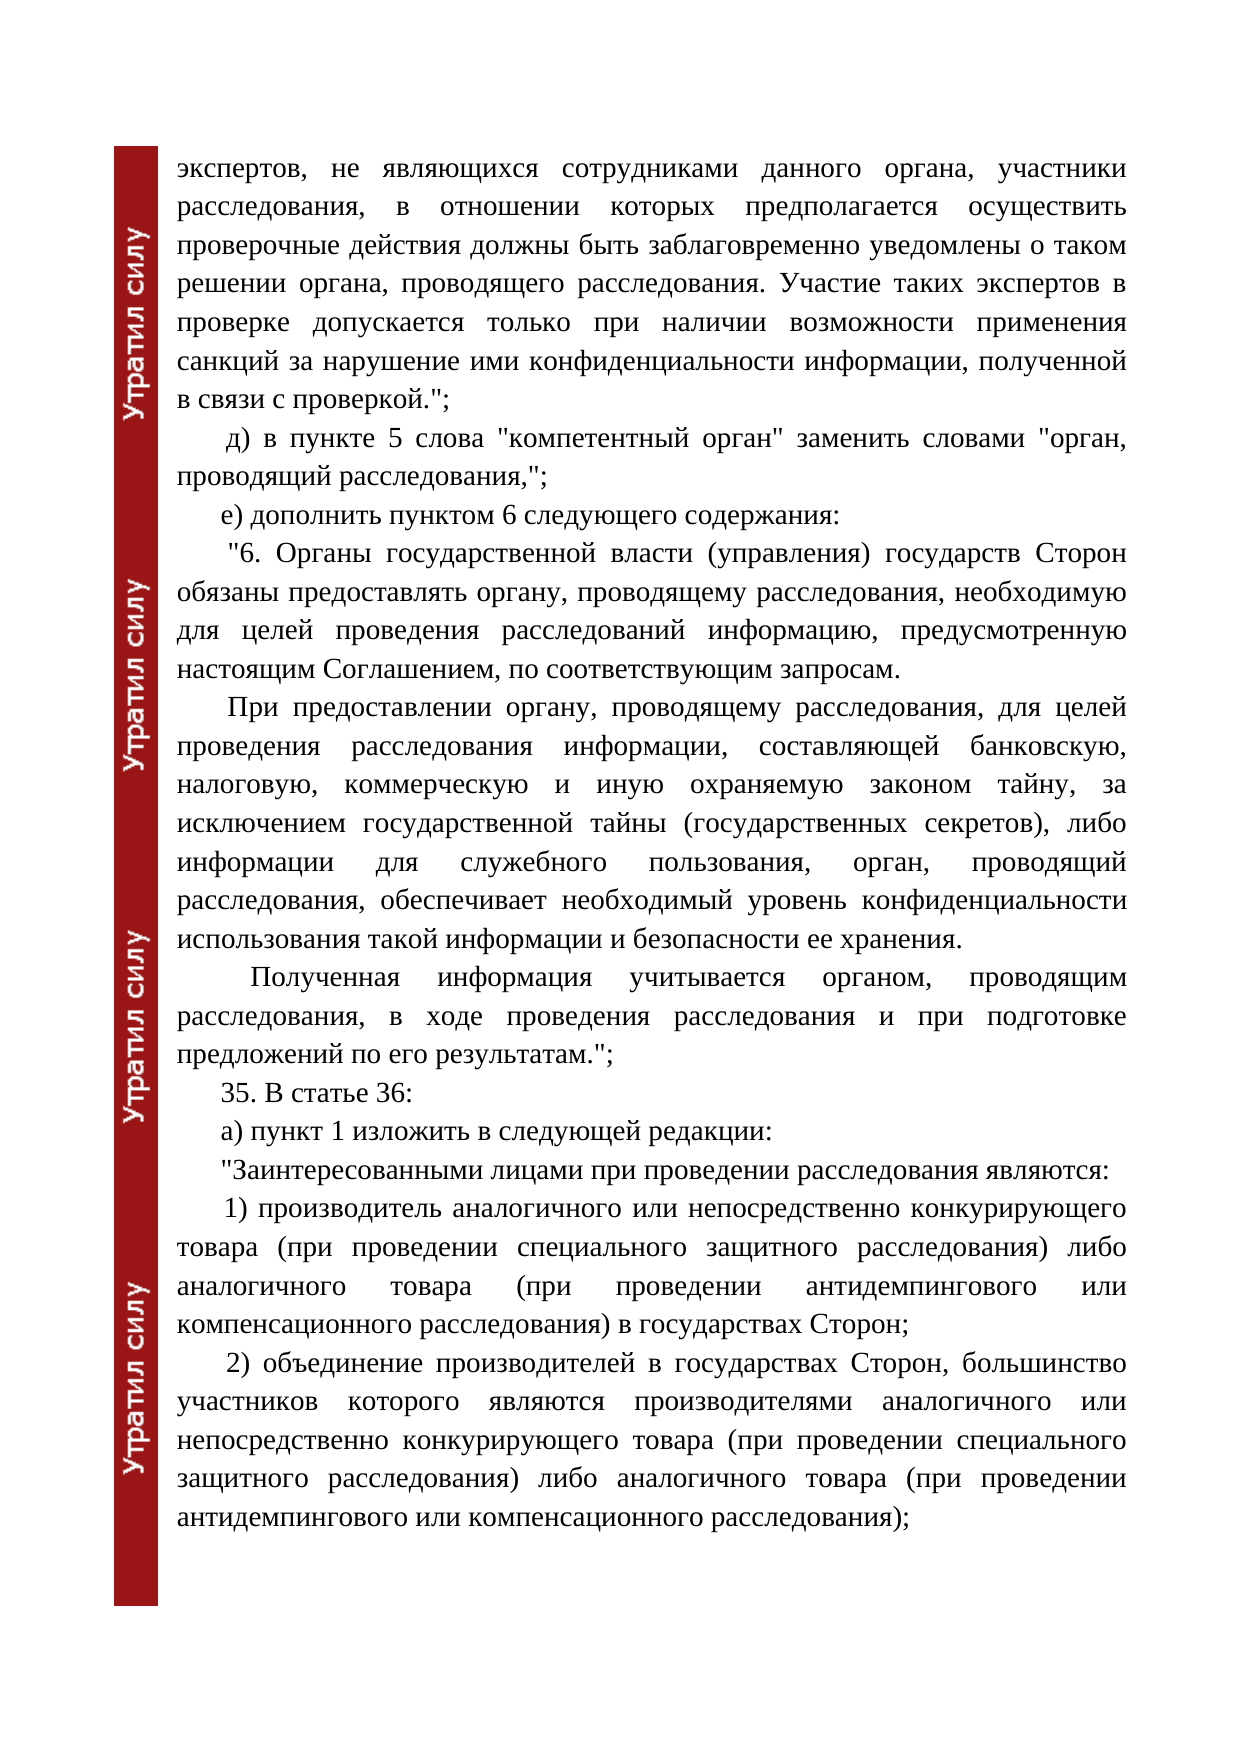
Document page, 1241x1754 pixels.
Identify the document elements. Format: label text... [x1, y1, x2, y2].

text д) в пункте 5 слова "компетентный орган" заменить словами "орган, проводящий расследования,"; [112, 420, 1128, 492]
picture [114, 684, 158, 689]
text "6. Органы государственной власти (управления) государств Сторон обязаны предоставлять органу, проводящему расследования, необходимую для целей проведения расследований информацию, предусмотренную настоящим Соглашением, по соответствующим запросам. [112, 535, 1128, 684]
picture [114, 492, 158, 497]
text Полученная информация учитывается органом, проводящим расследования, в ходе проведения расследования и при подготовке предложений по его результатам."; [112, 959, 1128, 1070]
text "Заинтересованными лицами при проведении расследования являются: [112, 1152, 1128, 1186]
picture [114, 415, 158, 420]
picture [114, 1340, 158, 1345]
text 35. В статье 36: [112, 1075, 1128, 1108]
text е) дополнить пунктом 6 следующего содержания: [112, 497, 1128, 530]
text 1) производитель аналогичного или непосредственно конкурирующего товара (при проведении специального защитного расследования) либо аналогичного товара (при проведении антидемпингового или компенсационного расследования) в государствах Сторон; [112, 1191, 1128, 1340]
picture [114, 954, 158, 959]
picture [114, 1070, 158, 1075]
text При предоставлении органу, проводящему расследования, для целей проведения расследования информации, составляющей банковскую, налоговую, коммерческую и иную охраняемую законом тайну, за исключением государственной тайны (государственных секретов), либо информации для служебного пользования, орган, проводящий расследования, обеспечивает необходимый уровень конфиденциальности использования такой информации и безопасности ее хранения. [112, 689, 1128, 954]
text 2) объединение производителей в государствах Сторон, большинство участников которого являются производителями аналогичного или непосредственно конкурирующего товара (при проведении специального защитного расследования) либо аналогичного товара (при проведении антидемпингового или компенсационного расследования); [112, 1345, 1128, 1532]
picture [114, 1532, 158, 1606]
text а) пункт 1 изложить в следующей редакции: [112, 1113, 1128, 1147]
picture [114, 146, 158, 150]
picture [114, 530, 158, 535]
picture [114, 1186, 158, 1191]
picture [114, 1108, 158, 1113]
picture [114, 1147, 158, 1152]
